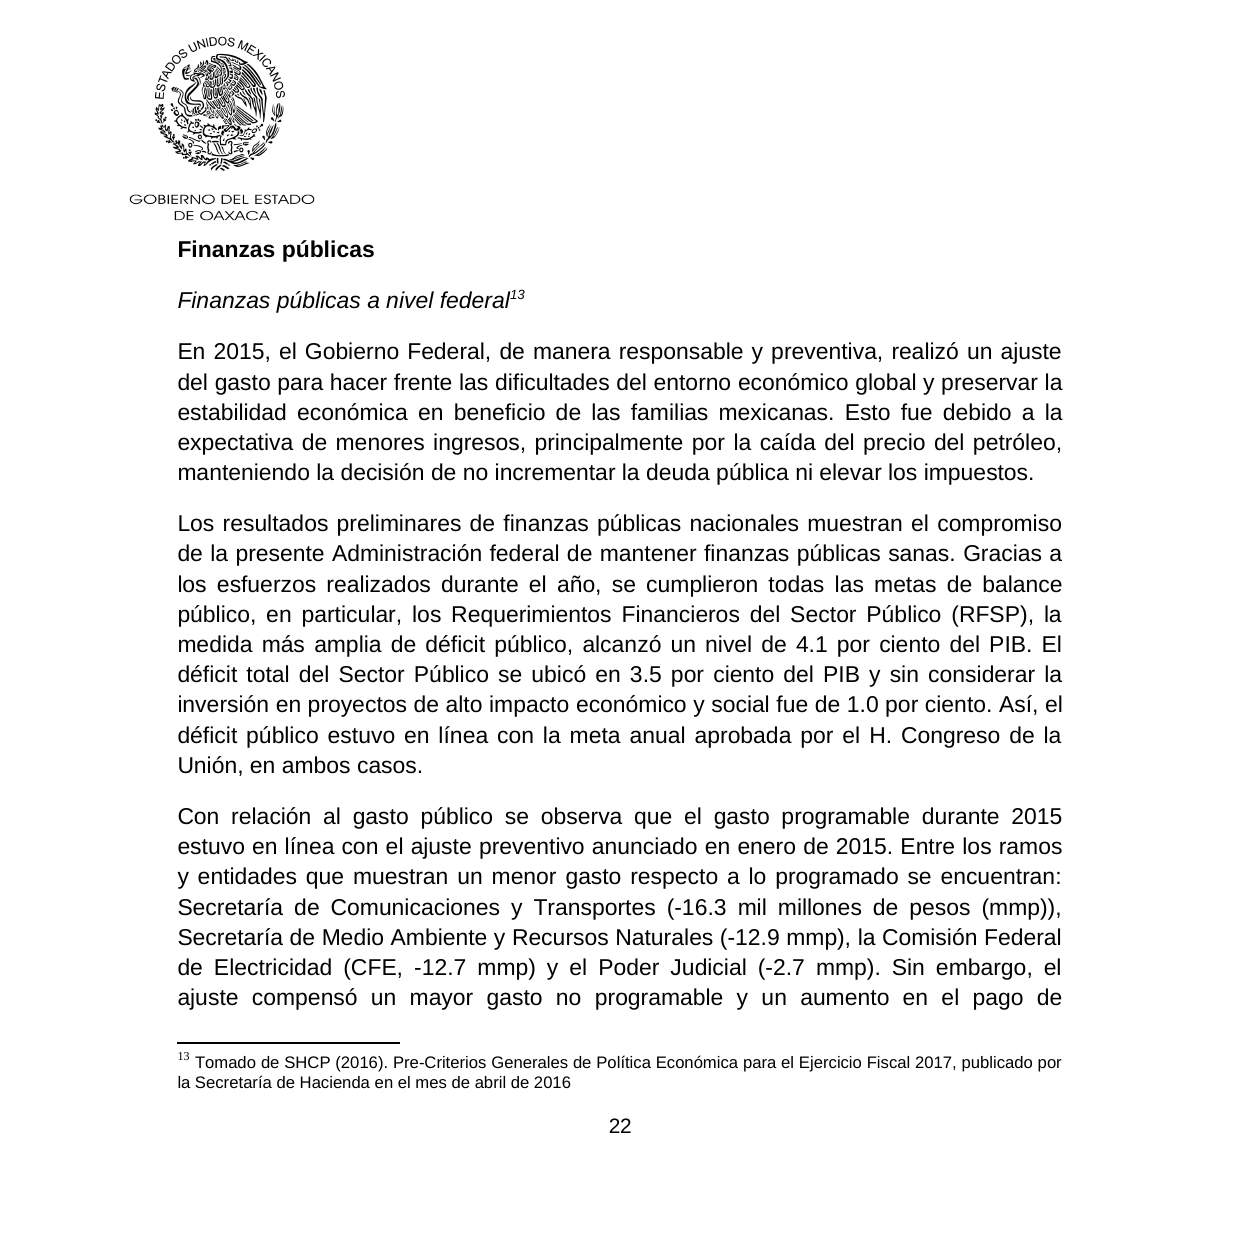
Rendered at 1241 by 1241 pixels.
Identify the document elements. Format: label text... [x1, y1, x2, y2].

text Finanzas públicas a nivel federal [177, 287, 1063, 314]
text Finanzas públicas [177, 236, 1063, 263]
text En 2015, el Gobierno Federal, de manera responsable y preventiva, realizó un ajuste del gasto para hacer frente las dificultades del entorno económico global y preservar la estabilidad económica en beneficio de las familias mexicanas. Esto fue debido a la expectativa de menores ingresos, principalmente por la caída del precio del petróleo, manteniendo la decisión de no incrementar la deuda pública ni elevar los impuestos. [177, 338, 1063, 486]
picture [125, 32, 319, 225]
text Los resultados preliminares de finanzas públicas nacionales muestran el compromiso de la presente Administración federal de mantener finanzas públicas sanas. Gracias a los esfuerzos realizados durante el año, se cumplieron todas las metas de balance público, en particular, los Requerimientos Financieros del Sector Público (RFSP), la medida más amplia de déficit público, alcanzó un nivel de 4.1 por ciento del PIB. El déficit total del Sector Público se ubicó en 3.5 por ciento del PIB y sin considerar la inversión en proyectos de alto impacto económico y social fue de 1.0 por ciento. Así, el déficit público estuvo en línea con la meta anual aprobada por el H. Congreso de la Unión, en ambos casos. [177, 510, 1063, 778]
